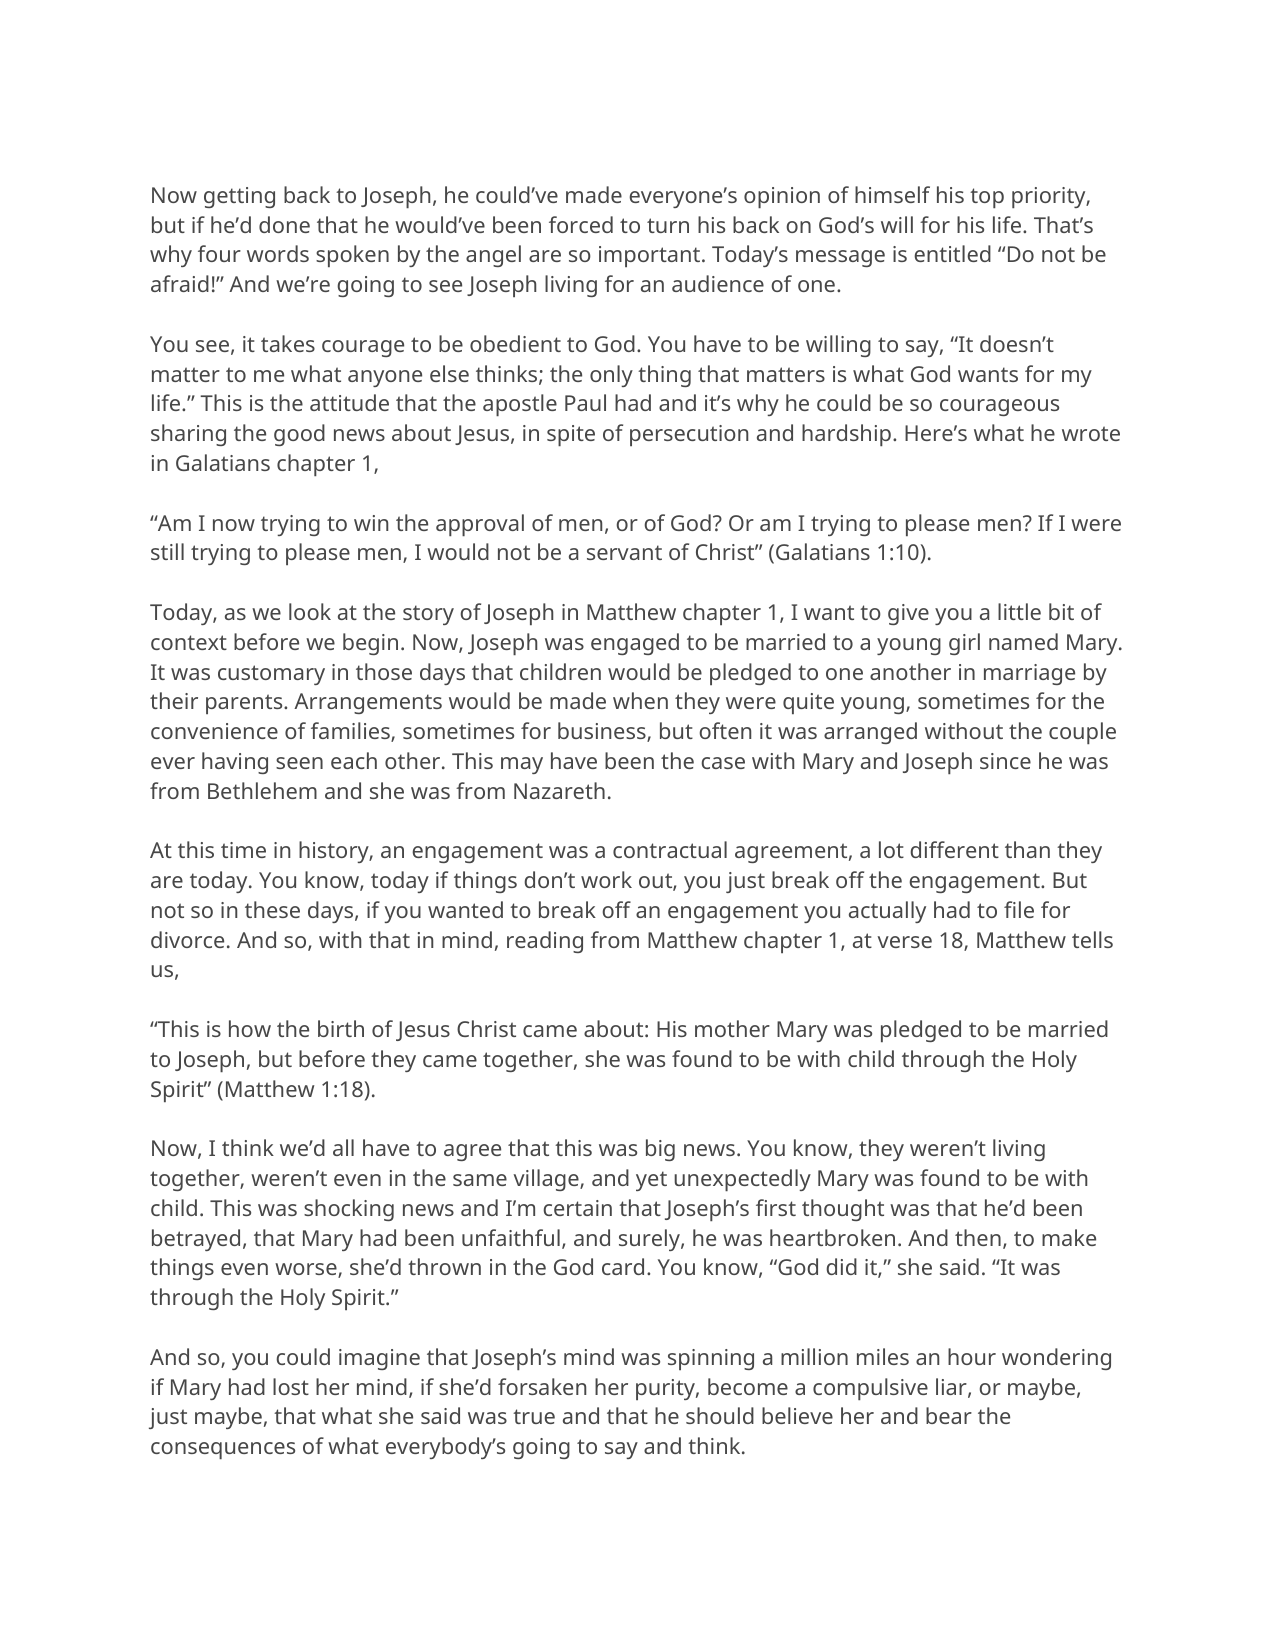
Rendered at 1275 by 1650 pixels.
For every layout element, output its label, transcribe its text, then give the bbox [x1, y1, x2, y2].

text Now, I think we’d all have to agree that this was big news. You know, they weren’t living together, weren’t even in the same village, and yet unexpectedly Mary was found to be with child. This was shocking news and I’m certain that Joseph’s first thought was that he’d been betrayed, that Mary had been unfaithful, and surely, he was heartbroken. And then, to make things even worse, she’d thrown in the God card. You know, “God did it,” she said. “It was through the Holy Spirit.” [150, 1133, 1125, 1312]
text “This is how the birth of Jesus Christ came about: His mother Mary was pledged to be married to Joseph, but before they came together, she was found to be with child through the Holy Spirit” (Matthew 1:18). [150, 1014, 1125, 1103]
text Today, as we look at the story of Joseph in Matthew chapter 1, I want to give you a little bit of context before we begin. Now, Joseph was engaged to be married to a young girl named Mary. It was customary in those days that children would be pledged to one another in marriage by their parents. Arrangements would be made when they were quite young, sometimes for the convenience of families, sometimes for business, but often it was arranged without the couple ever having seen each other. This may have been the case with Mary and Joseph since he was from Bethlehem and she was from Nazareth. [150, 597, 1125, 805]
text At this time in history, an engagement was a contractual agreement, a lot different than they are today. You know, today if things don’t work out, you just break off the engagement. But not so in these days, if you wanted to break off an engagement you actually had to file for divorce. And so, with that in mind, reading from Matthew chapter 1, at verse 18, Matthew tells us, [150, 835, 1125, 984]
text “Am I now trying to win the approval of men, or of God? Or am I trying to please men? If I were still trying to please men, I would not be a servant of Christ” (Galatians 1:10). [150, 507, 1125, 567]
text Now getting back to Joseph, he could’ve made everyone’s opinion of himself his top priority, but if he’d done that he would’ve been forced to turn his back on God’s will for his life. That’s why four words spoken by the angel are so important. Today’s message is entitled “Do not be afraid!” And we’re going to see Joseph living for an audience of one. [150, 180, 1125, 299]
text You see, it takes courage to be obedient to God. You have to be willing to say, “It doesn’t matter to me what anyone else thinks; the only thing that matters is what God wants for my life.” This is the attitude that the apostle Paul had and it’s why he could be so courageous sharing the good news about Jesus, in spite of persecution and hardship. Here’s what he wrote in Galatians chapter 1, [150, 329, 1125, 478]
text And so, you could imagine that Joseph’s mind was spinning a million miles an hour wondering if Mary had lost her mind, if she’d forsaken her purity, become a compulsive liar, or maybe, just maybe, that what she said was true and that he should believe her and bear the consequences of what everybody’s going to say and think. [150, 1342, 1125, 1461]
